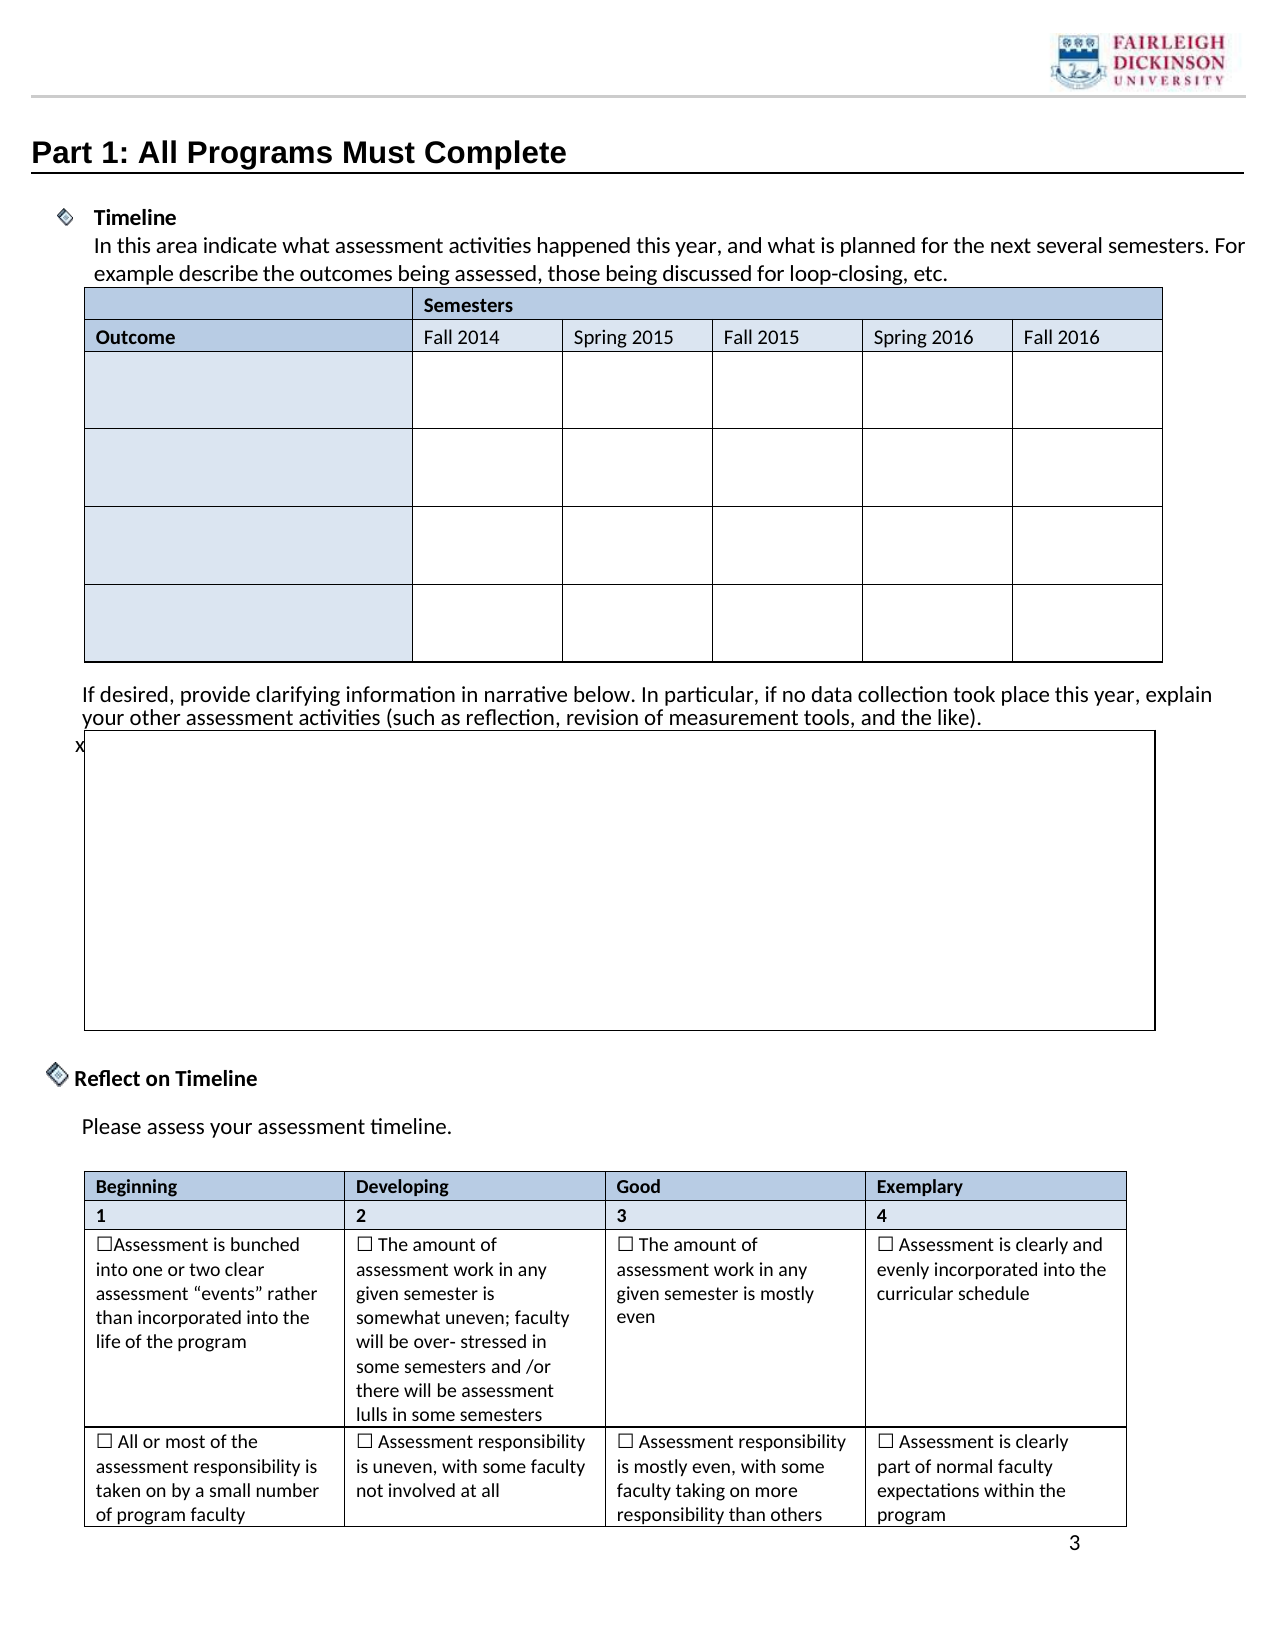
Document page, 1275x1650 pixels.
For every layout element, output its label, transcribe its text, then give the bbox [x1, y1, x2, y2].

table_cell [85, 429, 412, 506]
table_cell [863, 429, 1012, 506]
table_header [85, 288, 412, 319]
table_cell [413, 352, 562, 428]
table_cell Spring 2016 [863, 320, 1012, 351]
table_cell [413, 585, 562, 661]
table_cell 3 [606, 1201, 865, 1229]
table_header Semesters [413, 288, 1162, 319]
text If desired, provide clarifying information in narrative below. In particular, if no data collection took place this year, explain your other assessment activities (such as reflection, revision of measurement tools, and the like). [82, 684, 1256, 729]
table_cell [1013, 429, 1162, 506]
table_cell ☐ All or most of the assessment responsibility is taken on by a small number of program faculty [85, 1428, 344, 1526]
table_cell [563, 429, 712, 506]
table_cell [1013, 352, 1162, 428]
table_cell [713, 429, 862, 506]
table_header Good [606, 1172, 865, 1200]
table_cell [863, 507, 1012, 584]
table_header Beginning [85, 1172, 344, 1200]
table_cell Fall 2015 [713, 320, 862, 351]
table_cell [413, 507, 562, 584]
table_cell [563, 507, 712, 584]
table_cell [563, 352, 712, 428]
table_cell ☐ The amount of assessment work in any given semester is somewhat uneven; faculty will be over‐ stressed in some semesters and /or there will be assessment lulls in some semesters [345, 1230, 605, 1426]
table_cell [85, 585, 412, 661]
picture [57, 208, 74, 226]
table_cell 1 [85, 1201, 344, 1229]
table_cell ☐Assessment is bunched into one or two clear assessment “events” rather than incorporated into the life of the program [85, 1230, 344, 1426]
table_cell [713, 352, 862, 428]
text Please assess your assessment timeline. [19, 1116, 1256, 1139]
table_cell [1013, 585, 1162, 661]
table_cell [713, 507, 862, 584]
table_cell [85, 507, 412, 584]
table_cell [863, 585, 1012, 661]
table_cell Fall 2014 [413, 320, 562, 351]
table_cell Fall 2016 [1013, 320, 1162, 351]
table_cell ☐ Assessment responsibility is mostly even, with some faculty taking on more responsibility than others [606, 1428, 865, 1526]
picture [1031, 33, 1245, 93]
table_header Exemplary [866, 1172, 1126, 1200]
list In this area indicate what assessment activities happened this year, and what is planned for the next several semesters. For example describe the outcomes being assessed, those being discussed for loop-closing, etc. [94, 231, 1258, 287]
picture [46, 1062, 70, 1087]
table_header Developing [345, 1172, 605, 1200]
table_cell [85, 352, 412, 428]
table_cell Outcome [85, 320, 412, 351]
text Reflect on Timeline [46, 1063, 1258, 1092]
table_cell ☐ Assessment responsibility is uneven, with some faculty not involved at all [345, 1428, 605, 1526]
table_cell [1013, 507, 1162, 584]
table_cell [563, 585, 712, 661]
table_cell 4 [866, 1201, 1126, 1229]
table_cell [713, 585, 862, 661]
table_cell ☐ Assessment is clearly part of normal faculty expectations within the program [866, 1428, 1126, 1526]
table_cell Spring 2015 [563, 320, 712, 351]
table_header x [85, 731, 1154, 1029]
table_cell [413, 429, 562, 506]
table_cell 2 [345, 1201, 605, 1229]
table_cell [863, 352, 1012, 428]
table_cell ☐ Assessment is clearly and evenly incorporated into the curricular schedule [866, 1230, 1126, 1426]
table_cell ☐ The amount of assessment work in any given semester is mostly even [606, 1230, 865, 1426]
list Timeline [56, 203, 1258, 231]
